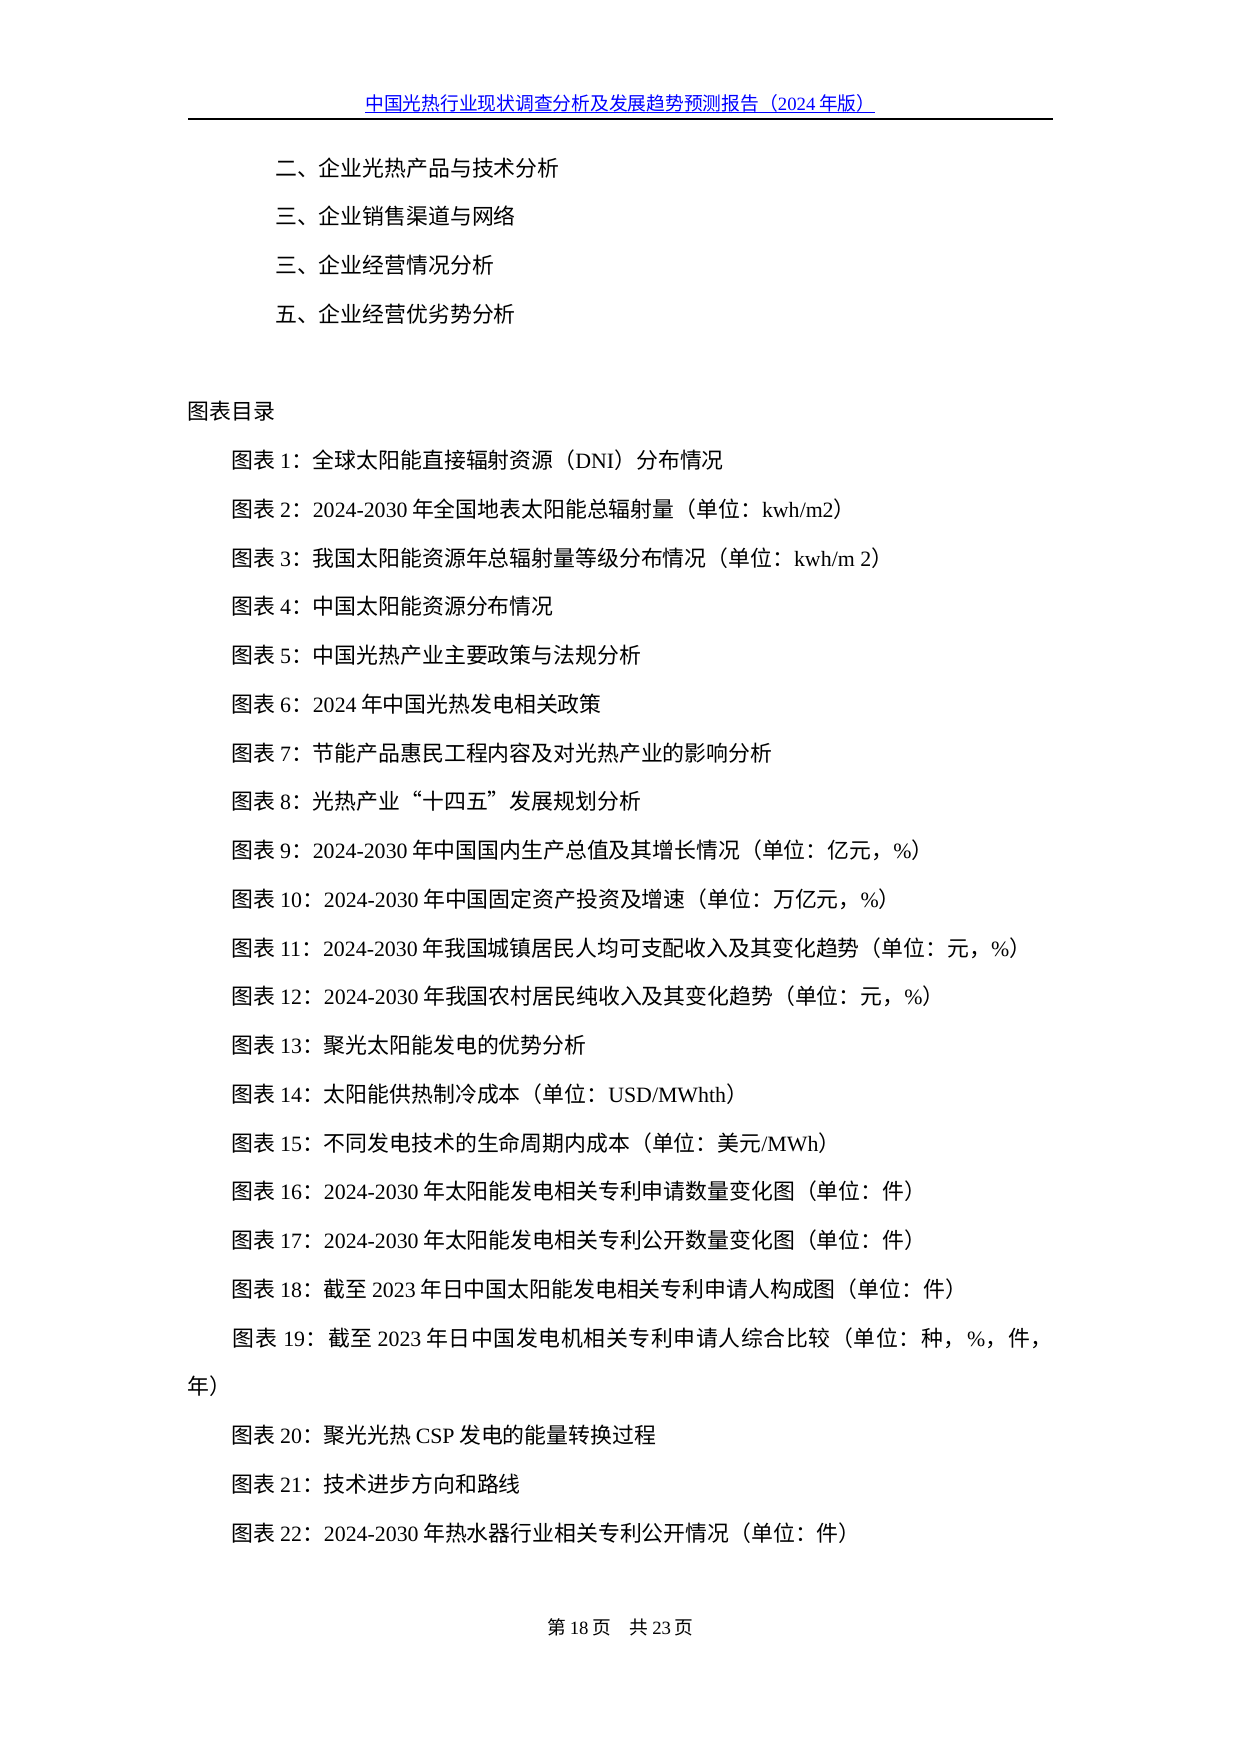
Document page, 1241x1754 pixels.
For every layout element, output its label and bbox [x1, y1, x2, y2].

text [187, 150, 1053, 1548]
